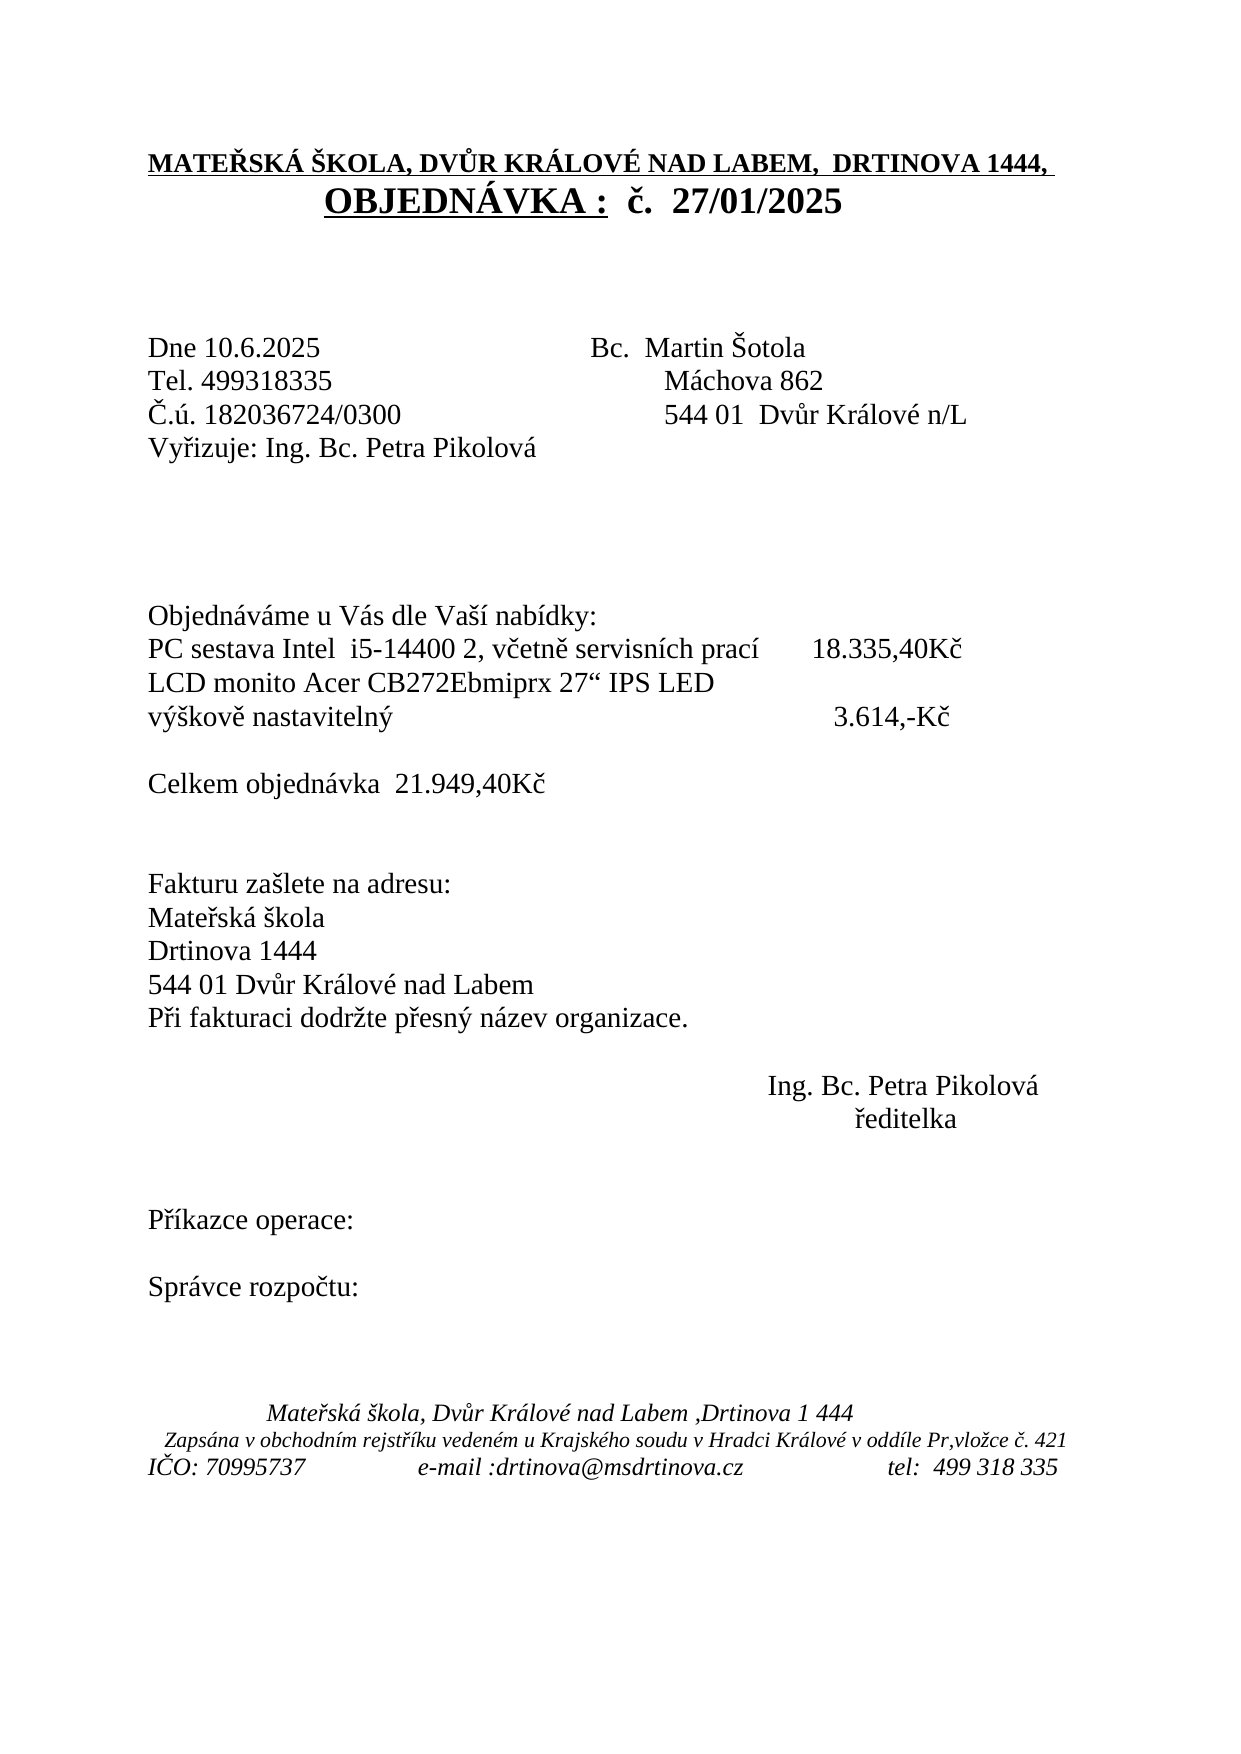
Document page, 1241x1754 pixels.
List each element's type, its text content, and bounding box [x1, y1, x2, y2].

text Mateřská škola [148, 900, 1093, 933]
text Příkazce operace: [148, 1202, 1093, 1235]
text ředitelka [148, 1101, 1093, 1135]
text Drtinova 1444 [148, 933, 1093, 967]
text LCD monito Acer CB272Ebmiprx 27“ IPS LED [148, 665, 1093, 699]
text Fakturu zašlete na adresu: [148, 866, 1093, 900]
text výškově nastavitelný 3.614,-Kč [148, 699, 1093, 732]
text OBJEDNÁVKA : č. 27/01/2025 [148, 179, 1093, 222]
text Objednáváme u Vás dle Vaší nabídky: [148, 598, 1093, 632]
text Mateřská škola, Dvůr Králové nad Labem ,Drtinova 1 444 [148, 1398, 1093, 1427]
text PC sestava Intel i5-14400 2, včetně servisních prací 18.335,40Kč [148, 632, 1093, 665]
text Správce rozpočtu: [148, 1269, 1093, 1302]
text Ing. Bc. Petra Pikolová [148, 1068, 1093, 1101]
text Celkem objednávka 21.949,40Kč [148, 766, 1093, 799]
text Zapsána v obchodním rejstříku vedeném u Krajského soudu v Hradci Králové v oddíle Pr,vložce č. 421 IČO: 70995737 e-mail :drtinova@msdrtinova.cz tel: 499 318 335 [148, 1427, 1093, 1481]
text Vyřizuje: Ing. Bc. Petra Pikolová [148, 430, 1093, 464]
text Tel. 499318335 Máchova 862 [148, 363, 1093, 397]
text 544 01 Dvůr Králové nad Labem [148, 967, 1093, 1001]
text Č.ú. 182036724/0300 544 01 Dvůr Králové n/L [148, 397, 1093, 430]
text Dne 10.6.2025 Bc. Martin Šotola [148, 330, 1093, 363]
text MATEŘSKÁ ŠKOLA, DVŮR KRÁLOVÉ NAD LABEM, DRTINOVA 1444, [148, 148, 1093, 179]
text Při fakturaci dodržte přesný název organizace. [148, 1001, 1093, 1034]
